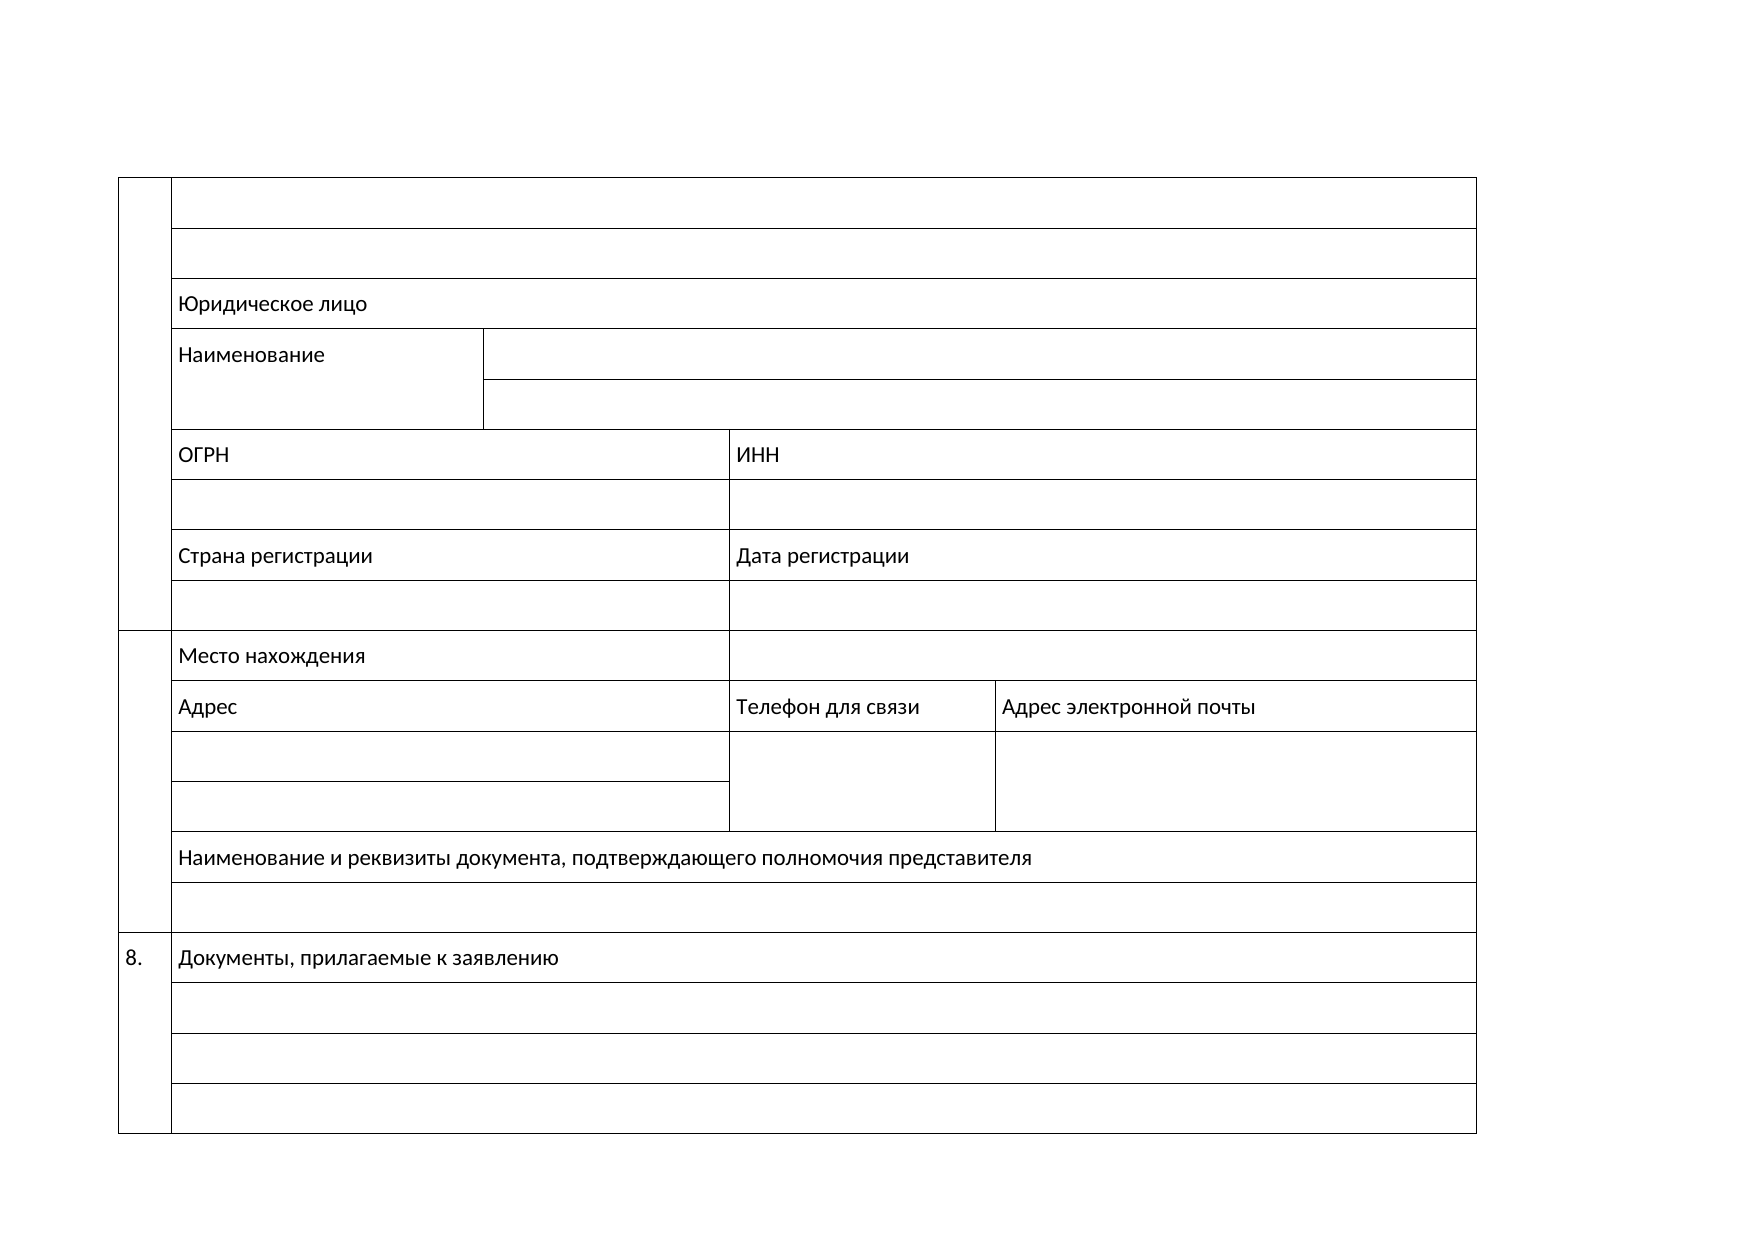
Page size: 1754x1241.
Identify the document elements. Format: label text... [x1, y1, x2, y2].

table_cell [172, 1034, 1476, 1083]
table_cell [172, 379, 483, 429]
table_cell Место нахождения [172, 631, 729, 680]
table_cell Адрес электронной почты [996, 681, 1476, 731]
table_cell [172, 229, 1476, 278]
table_cell [172, 1084, 1476, 1133]
table_cell [730, 732, 995, 831]
table_cell Страна регистрации [172, 530, 729, 580]
table_cell [995, 581, 1476, 630]
table_cell Телефон для связи [730, 681, 995, 731]
table_cell [119, 328, 171, 630]
table_cell [172, 782, 729, 831]
table_cell [484, 380, 1476, 429]
table_cell [119, 631, 171, 932]
table_cell Документы, прилагаемые к заявлению [172, 933, 1476, 982]
table_cell [172, 581, 729, 630]
table_cell Наименование [172, 329, 483, 378]
table_cell [172, 883, 1476, 932]
table_cell [484, 329, 1476, 378]
table_cell [730, 480, 1476, 529]
table_cell [730, 631, 1476, 680]
table_cell Наименование и реквизиты документа, подтверждающего полномочия представителя [172, 832, 1476, 882]
table_cell [172, 732, 729, 781]
table_cell Юридическое лицо [172, 279, 1476, 328]
table_cell Адрес [172, 681, 729, 731]
table_cell [995, 530, 1476, 580]
table_cell [172, 480, 729, 529]
table_cell [730, 581, 995, 630]
table_cell ОГРН [172, 430, 729, 479]
table_cell ИНН [730, 430, 1476, 479]
table_cell [996, 732, 1476, 831]
table_cell [172, 983, 1476, 1032]
table_cell [172, 178, 1476, 227]
table_cell 8. [119, 933, 171, 1133]
table_cell Дата регистрации [730, 530, 995, 580]
